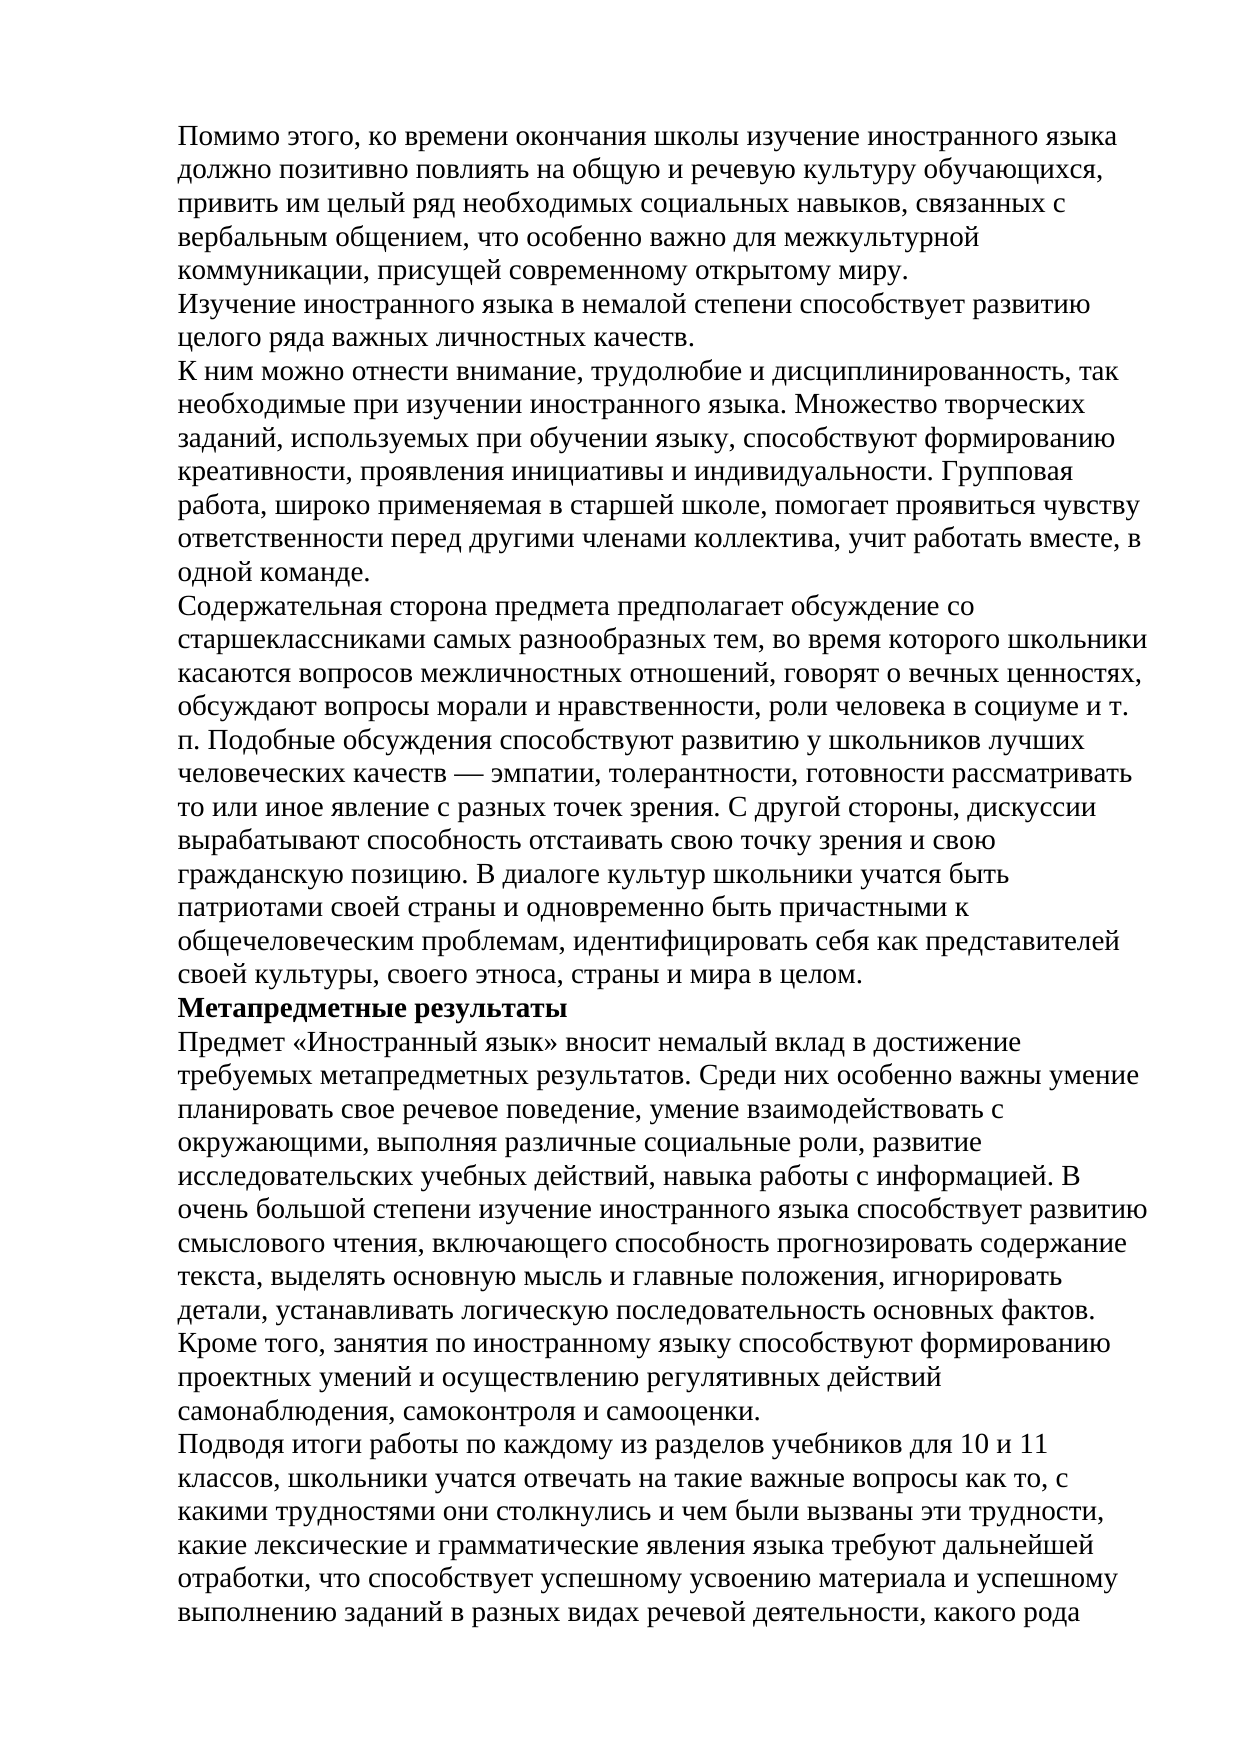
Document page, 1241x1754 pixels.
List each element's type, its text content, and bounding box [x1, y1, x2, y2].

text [177, 1426, 1152, 1627]
text Помимо этого, ко времени окончания школы изучение иностранного языка должно позитивно повлиять на общую и речевую культуру обучающихся, привить им целый ряд необходимых социальных навыков, связанных с вербальным общением, что особенно важно для межкультурной коммуникации, присущей современному открытому миру. [177, 118, 1152, 286]
text Содержательная сторона предмета предполагает обсуждение со старшеклассниками самых разнообразных тем, во время которого школьники касаются вопросов межличностных отношений, говорят о вечных ценностях, обсуждают вопросы морали и нравственности, роли человека в социуме и т. п. Подобные обсуждения способствуют развитию у школьников лучших человеческих качеств — эмпатии, толерантности, готовности рассматривать то или иное явление с разных точек зрения. С другой стороны, дискуссии вырабатывают способность отстаивать свою точку зрения и свою гражданскую позицию. В диалоге культур школьники учатся быть патриотами своей страны и одновременно быть причастными к общечеловеческим проблемам, идентифицировать себя как представителей своей культуры, своего этноса, страны и мира в целом. [177, 588, 1152, 990]
text Изучение иностранного языка в немалой степени способствует развитию целого ряда важных личностных качеств. [177, 286, 1152, 353]
text Предмет «Иностранный язык» вносит немалый вклад в достижение требуемых метапредметных результатов. Среди них особенно важны умение планировать свое речевое поведение, умение взаимодействовать с окружающими, выполняя различные социальные роли, развитие исследовательских учебных действий, навыка работы с информацией. В очень большой степени изучение иностранного языка способствует развитию смыслового чтения, включающего способность прогнозировать содержание текста, выделять основную мысль и главные положения, игнорировать детали, устанавливать логическую последовательность основных фактов. Кроме того, занятия по иностранному языку способствуют формированию проектных умений и осуществлению регулятивных действий самонаблюдения, самоконтроля и самооценки. [177, 1024, 1152, 1426]
text Метапредметные результаты [177, 990, 1152, 1024]
text К ним можно отнести внимание, трудолюбие и дисциплинированность, так необходимые при изучении иностранного языка. Множество творческих заданий, используемых при обучении языку, способствуют формированию креативности, проявления инициативы и индивидуальности. Групповая работа, широко применяемая в старшей школе, помогает проявиться чувству ответственности перед другими членами коллектива, учит работать вместе, в одной команде. [177, 353, 1152, 588]
